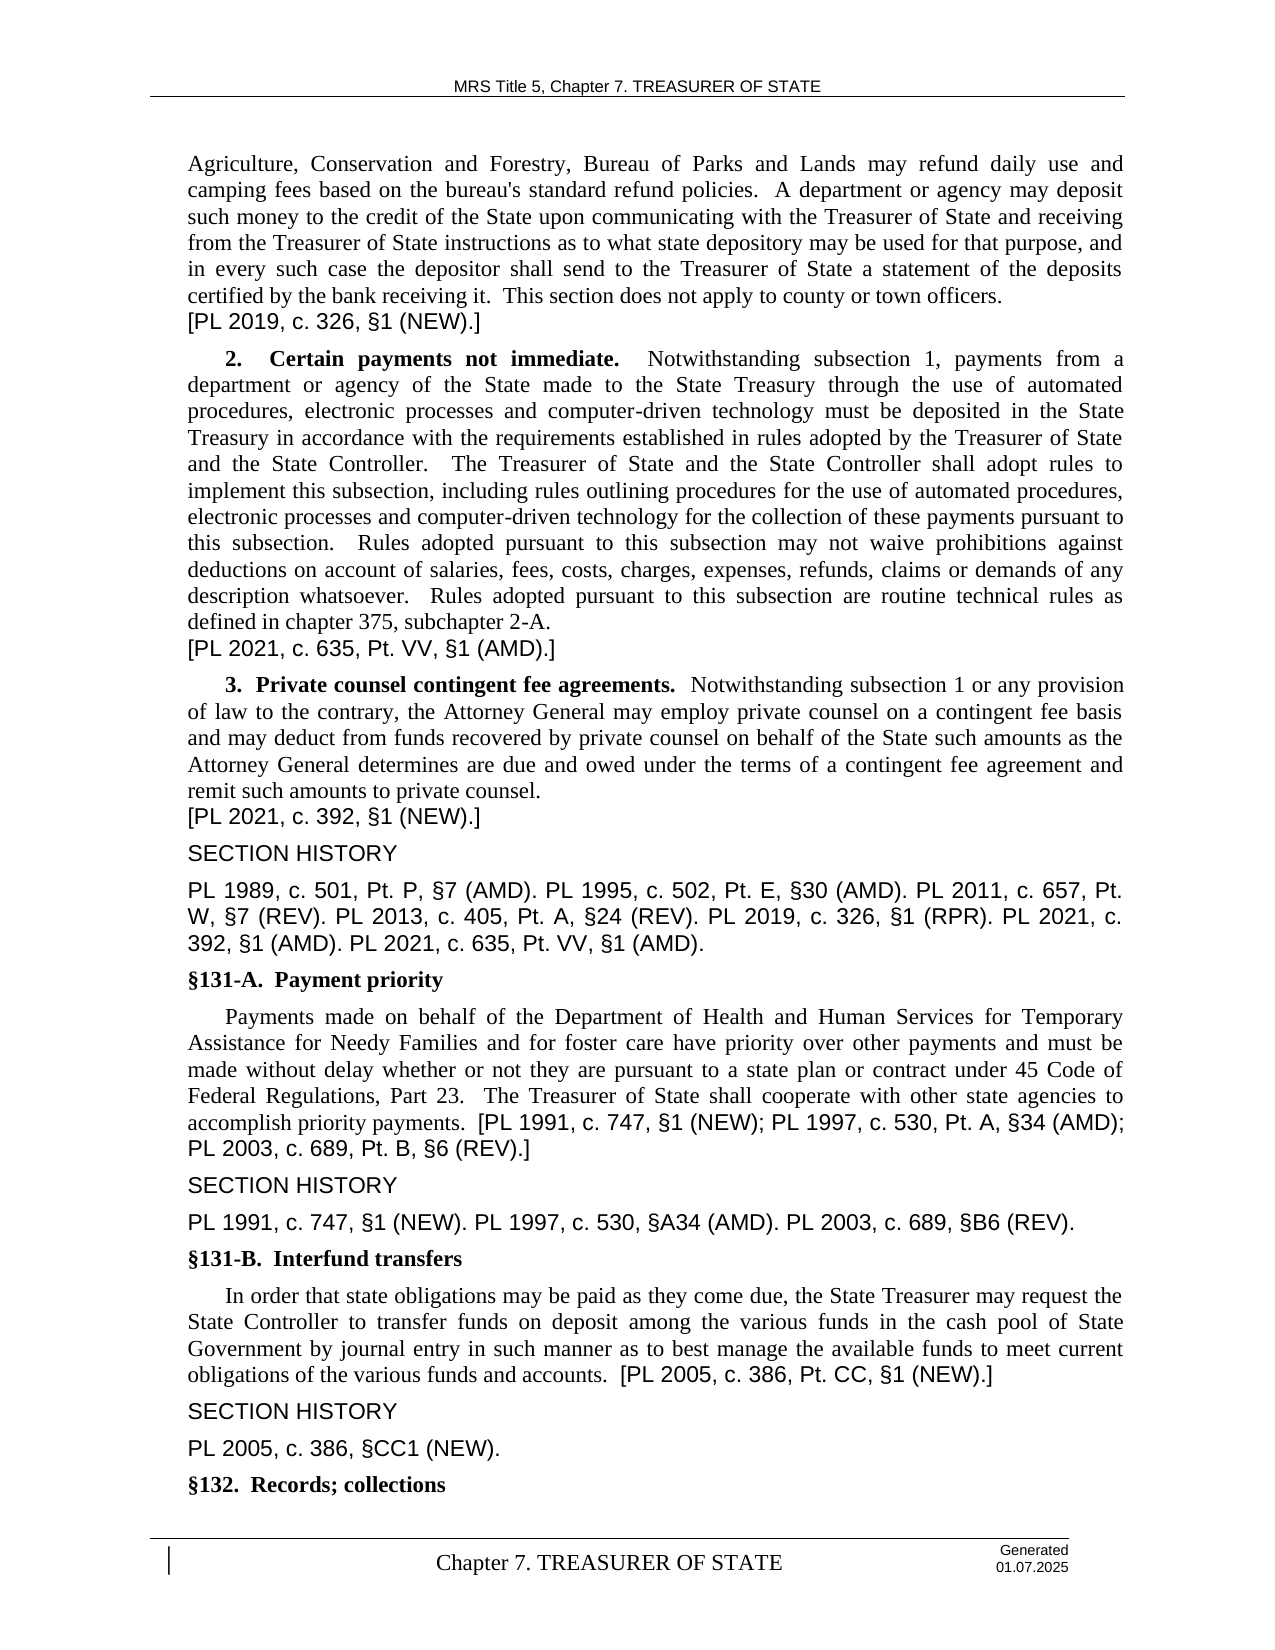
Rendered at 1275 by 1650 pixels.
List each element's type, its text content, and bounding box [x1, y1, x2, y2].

text 3. Private counsel contingent fee agreements. Notwithstanding subsection 1 or any provision of law to the contrary, the Attorney General may employ private counsel on a contingent fee basis and may deduct from funds recovered by private counsel on behalf of the State such amounts as the Attorney General determines are due and owed under the terms of a contingent fee agreement and remit such amounts to private counsel. [187, 672, 1125, 803]
text [PL 2021, c. 392, §1 (NEW).] [187, 803, 1125, 830]
text [PL 2019, c. 326, §1 (NEW).] [187, 308, 1125, 334]
text In order that state obligations may be paid as they come due, the State Treasurer may request the State Controller to transfer funds on deposit among the various funds in the cash pool of State Government by journal entry in such manner as to best manage the available funds to meet current obligations of the various funds and accounts. [PL 2005, c. 386, Pt. CC, §1 (NEW).] [187, 1282, 1125, 1388]
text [187, 150, 1125, 308]
text SECTION HISTORY [187, 1398, 1125, 1424]
text §131-A. Payment priority [187, 966, 1125, 993]
text §132. Records; collections [187, 1472, 1125, 1498]
text SECTION HISTORY [187, 840, 1125, 866]
text SECTION HISTORY [187, 1172, 1125, 1198]
text PL 2005, c. 386, §CC1 (NEW). [187, 1435, 1125, 1461]
text PL 1991, c. 747, §1 (NEW). PL 1997, c. 530, §A34 (AMD). PL 2003, c. 689, §B6 (REV). [187, 1208, 1125, 1235]
text [PL 2021, c. 635, Pt. VV, §1 (AMD).] [187, 635, 1125, 661]
text Payments made on behalf of the Department of Health and Human Services for Temporary Assistance for Needy Families and for foster care have priority over other payments and must be made without delay whether or not they are pursuant to a state plan or contract under 45 Code of Federal Regulations, Part 23. The Treasurer of State shall cooperate with other state agencies to accomplish priority payments. [PL 1991, c. 747, §1 (NEW); PL 1997, c. 530, Pt. A, §34 (AMD); PL 2003, c. 689, Pt. B, §6 (REV).] [187, 1003, 1125, 1161]
text §131-B. Interfund transfers [187, 1245, 1125, 1272]
text PL 1989, c. 501, Pt. P, §7 (AMD). PL 1995, c. 502, Pt. E, §30 (AMD). PL 2011, c. 657, Pt. W, §7 (REV). PL 2013, c. 405, Pt. A, §24 (REV). PL 2019, c. 326, §1 (RPR). PL 2021, c. 392, §1 (AMD). PL 2021, c. 635, Pt. VV, §1 (AMD). [187, 877, 1125, 956]
text 2. Certain payments not immediate. Notwithstanding subsection 1, payments from a department or agency of the State made to the State Treasury through the use of automated procedures, electronic processes and computer‑driven technology must be deposited in the State Treasury in accordance with the requirements established in rules adopted by the Treasurer of State and the State Controller. The Treasurer of State and the State Controller shall adopt rules to implement this subsection, including rules outlining procedures for the use of automated procedures, electronic processes and computer‑driven technology for the collection of these payments pursuant to this subsection. Rules adopted pursuant to this subsection may not waive prohibitions against deductions on account of salaries, fees, costs, charges, expenses, refunds, claims or demands of any description whatsoever. Rules adopted pursuant to this subsection are routine technical rules as defined in chapter 375, subchapter 2‑A. [187, 345, 1125, 635]
